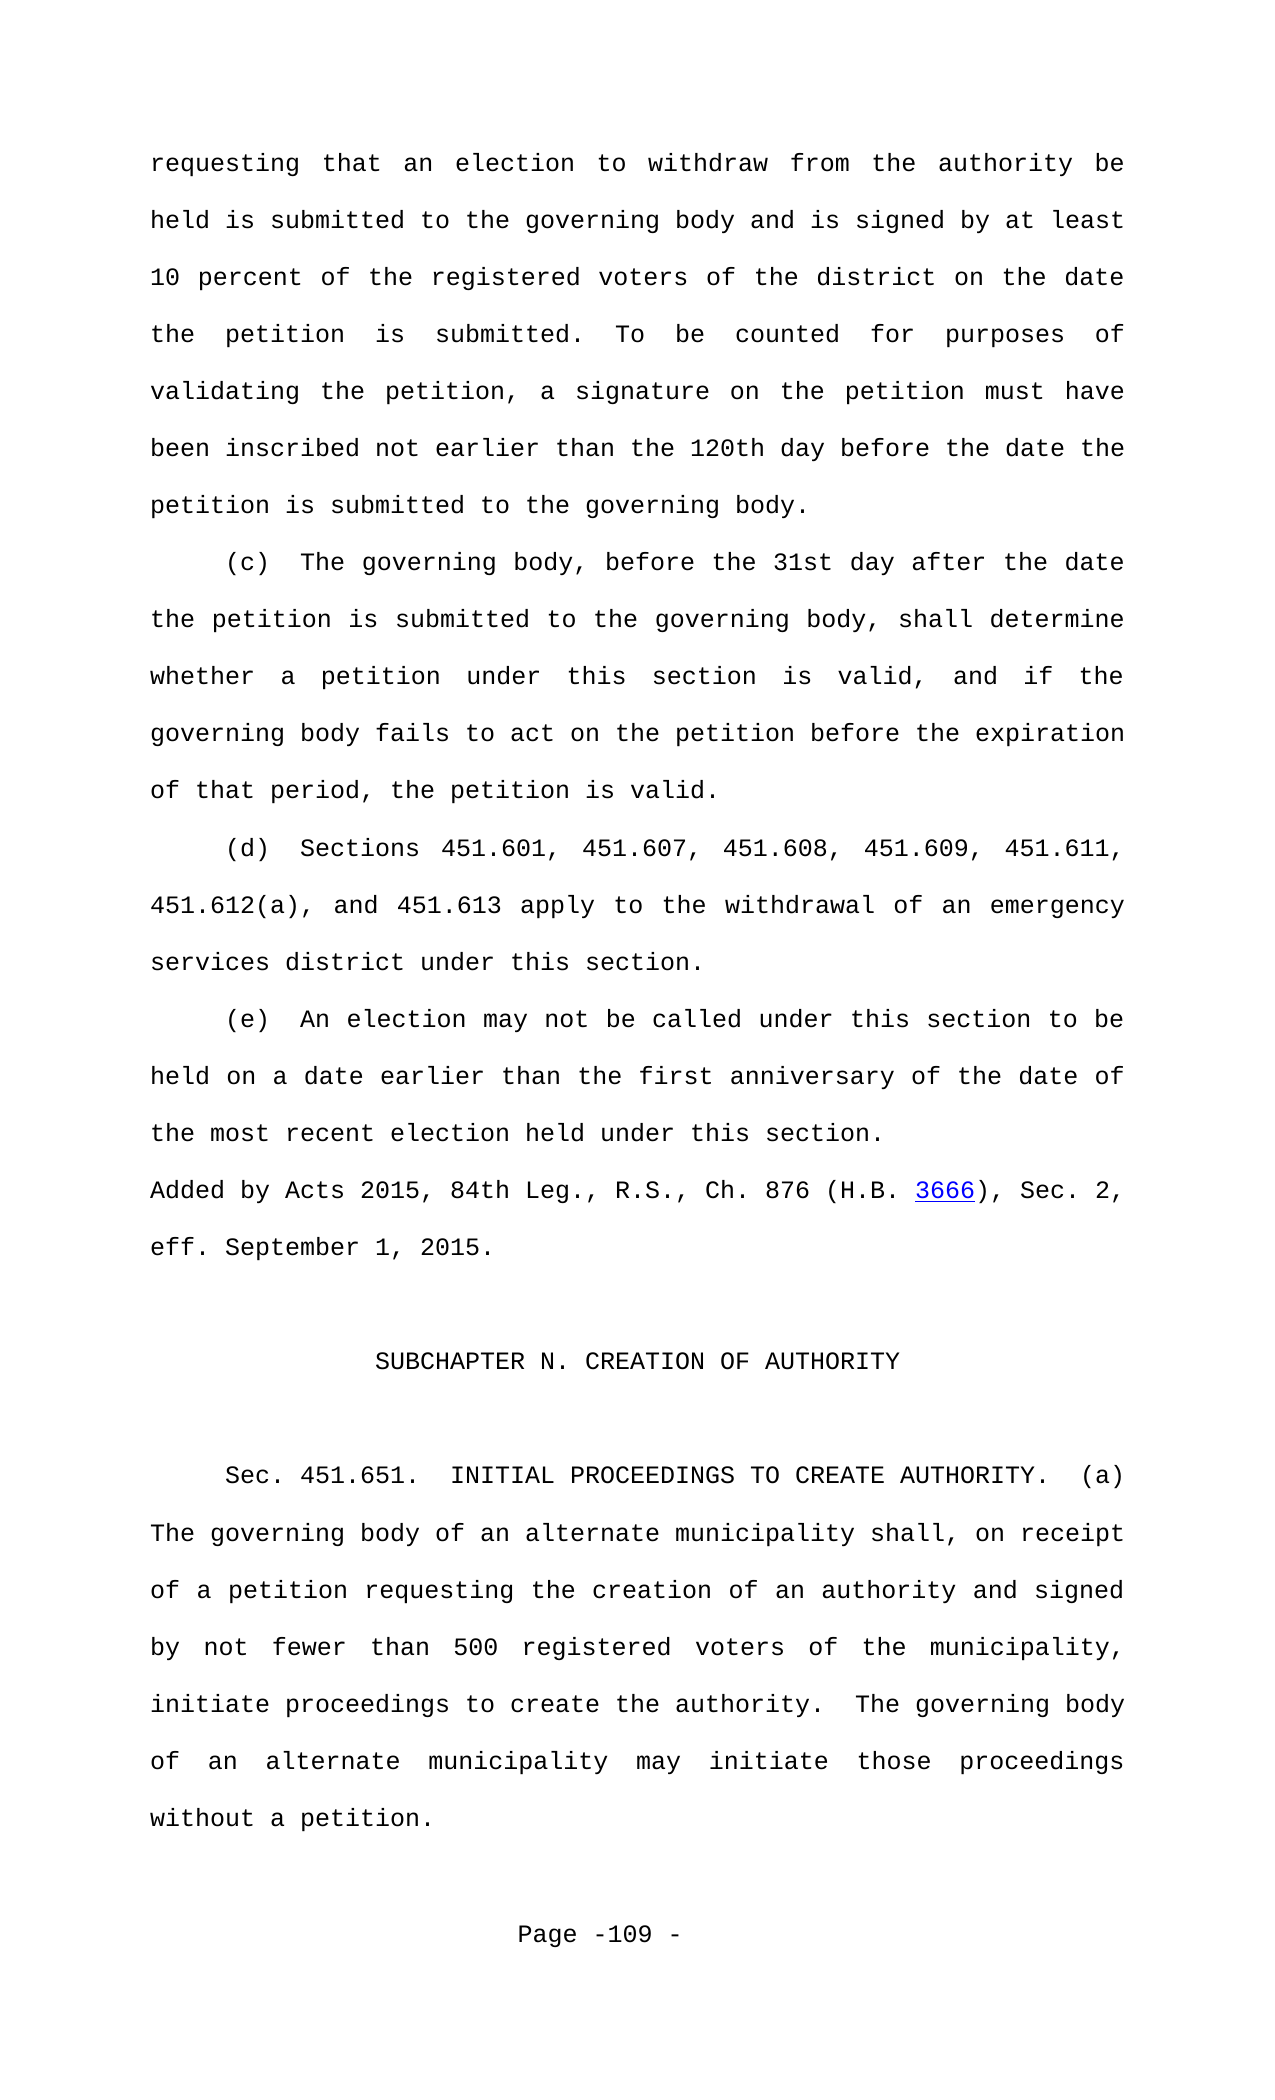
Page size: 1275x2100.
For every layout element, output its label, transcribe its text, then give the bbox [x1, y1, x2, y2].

text (e) An election may not be called under this section to be held on a date earlier than the first anniversary of the date of the most recent election held under this section. [150, 1006, 1125, 1149]
text SUBCHAPTER N. CREATION OF AUTHORITY [150, 1349, 1125, 1377]
text Added by Acts 2015, 84th Leg., R.S., Ch. 876 (H.B. 3666), Sec. 2, eff. September 1, 2015. [150, 1177, 1125, 1263]
text (d) Sections 451.601, 451.607, 451.608, 451.609, 451.611, 451.612(a), and 451.613 apply to the withdrawal of an emergency services district under this section. [150, 835, 1125, 978]
